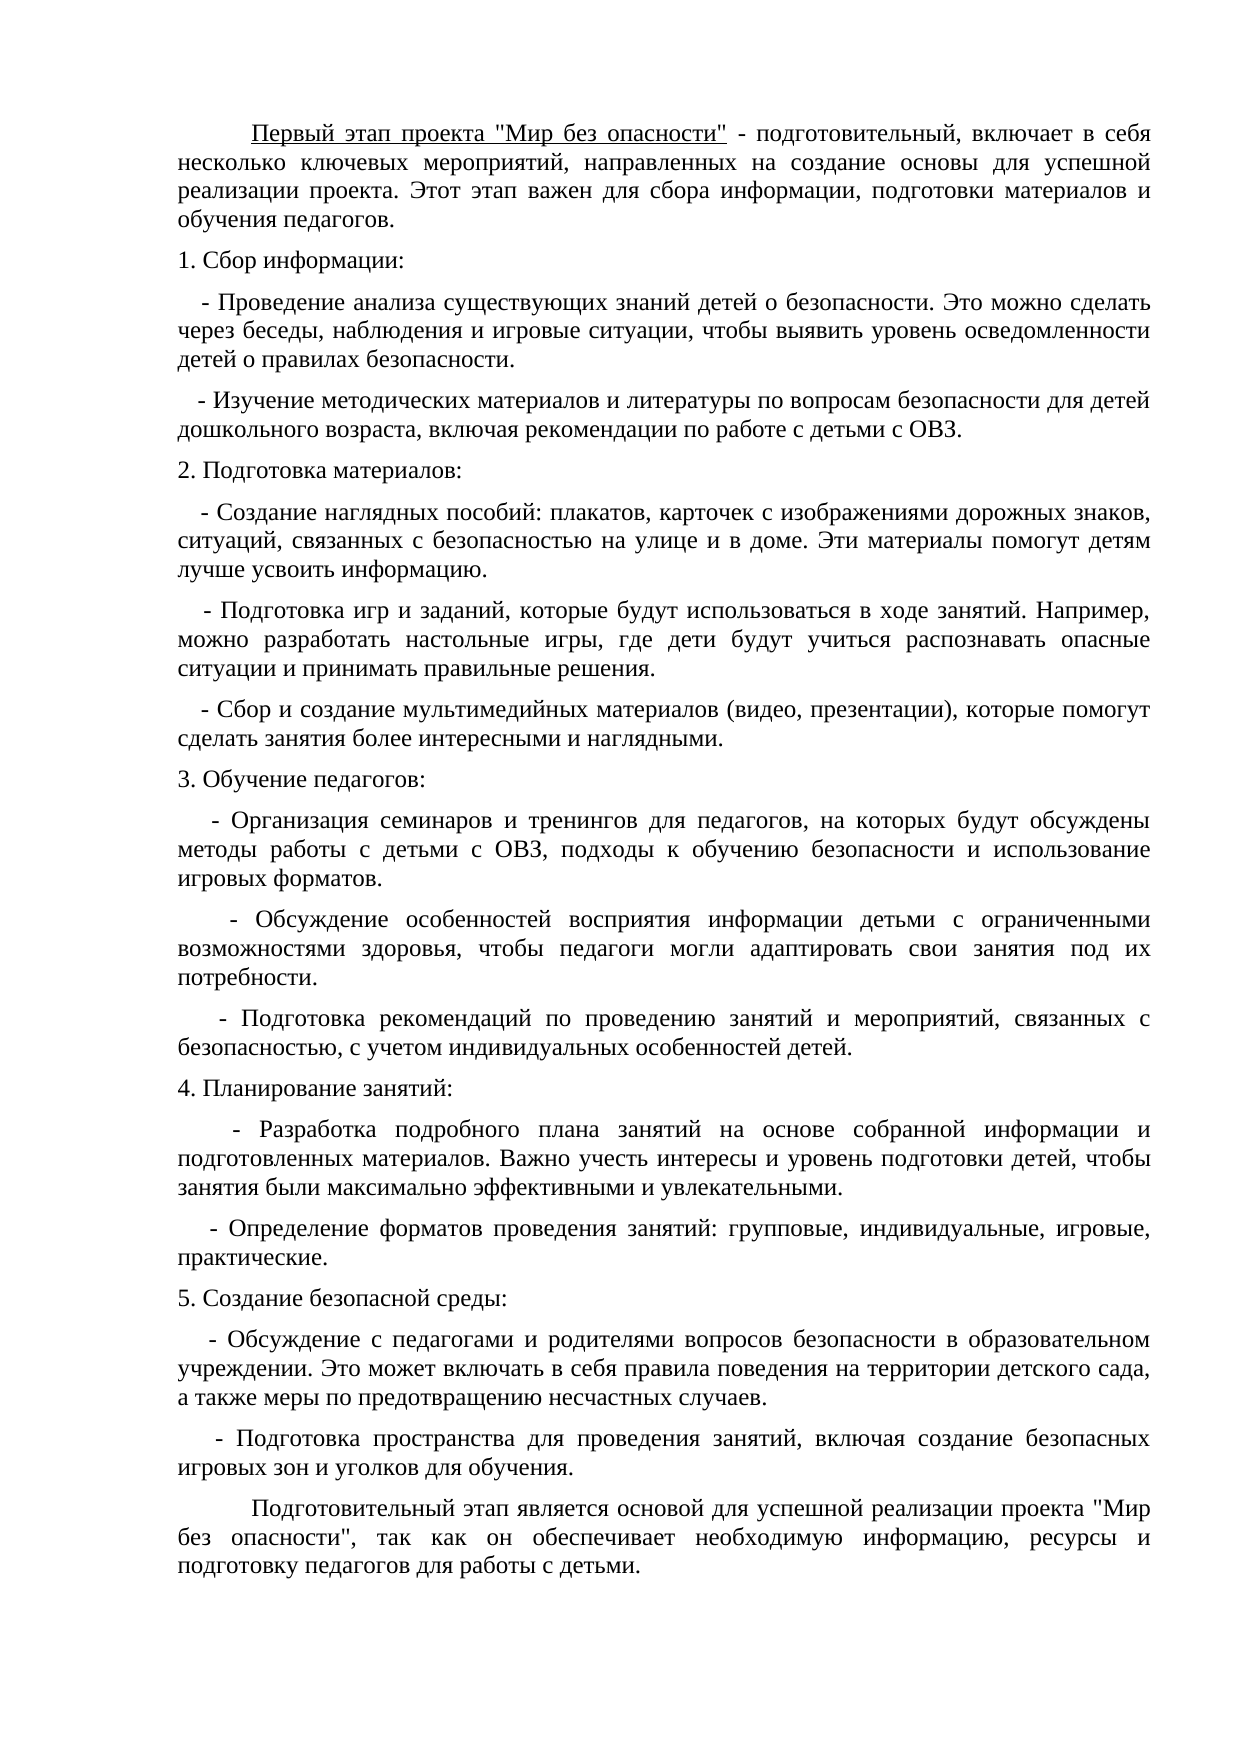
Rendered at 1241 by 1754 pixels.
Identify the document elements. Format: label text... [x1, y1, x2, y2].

text - Определение форматов проведения занятий: групповые, индивидуальные, игровые, практические. [177, 1213, 1152, 1271]
text - Создание наглядных пособий: плакатов, карточек с изображениями дорожных знаков, ситуаций, связанных с безопасностью на улице и в доме. Эти материалы помогут детям лучше усвоить информацию. [177, 497, 1152, 583]
text - Подготовка рекомендаций по проведению занятий и мероприятий, связанных с безопасностью, с учетом индивидуальных особенностей детей. [177, 1003, 1152, 1061]
text Подготовительный этап является основой для успешной реализации проекта "Мир без опасности", так как он обеспечивает необходимую информацию, ресурсы и подготовку педагогов для работы с детьми. [177, 1493, 1152, 1579]
text 1. Сбор информации: [177, 246, 1152, 274]
text 4. Планирование занятий: [177, 1073, 1152, 1102]
text - Обсуждение особенностей восприятия информации детьми с ограниченными возможностями здоровья, чтобы педагоги могли адаптировать свои занятия под их потребности. [177, 904, 1152, 991]
text - Разработка подробного плана занятий на основе собранной информации и подготовленных материалов. Важно учесть интересы и уровень подготовки детей, чтобы занятия были максимально эффективными и увлекательными. [177, 1114, 1152, 1201]
text - Сбор и создание мультимедийных материалов (видео, презентации), которые помогут сделать занятия более интересными и наглядными. [177, 694, 1152, 752]
text 2. Подготовка материалов: [177, 456, 1152, 484]
text - Обсуждение с педагогами и родителями вопросов безопасности в образовательном учреждении. Это может включать в себя правила поведения на территории детского сада, а также меры по предотвращению несчастных случаев. [177, 1324, 1152, 1411]
text - Организация семинаров и тренингов для педагогов, на которых будут обсуждены методы работы с детьми с ОВЗ, подходы к обучению безопасности и использование игровых форматов. [177, 806, 1152, 892]
text 3. Обучение педагогов: [177, 764, 1152, 793]
text Первый этап проекта "Мир без опасности" - подготовительный, включает в себя несколько ключевых мероприятий, направленных на создание основы для успешной реализации проекта. Этот этап важен для сбора информации, подготовки материалов и обучения педагогов. [177, 118, 1152, 233]
text - Изучение методических материалов и литературы по вопросам безопасности для детей дошкольного возраста, включая рекомендации по работе с детьми с ОВЗ. [177, 386, 1152, 443]
text 5. Создание безопасной среды: [177, 1283, 1152, 1312]
text - Подготовка пространства для проведения занятий, включая создание безопасных игровых зон и уголков для обучения. [177, 1423, 1152, 1481]
text - Подготовка игр и заданий, которые будут использоваться в ходе занятий. Например, можно разработать настольные игры, где дети будут учиться распознавать опасные ситуации и принимать правильные решения. [177, 596, 1152, 682]
text - Проведение анализа существующих знаний детей о безопасности. Это можно сделать через беседы, наблюдения и игровые ситуации, чтобы выявить уровень осведомленности детей о правилах безопасности. [177, 287, 1152, 373]
